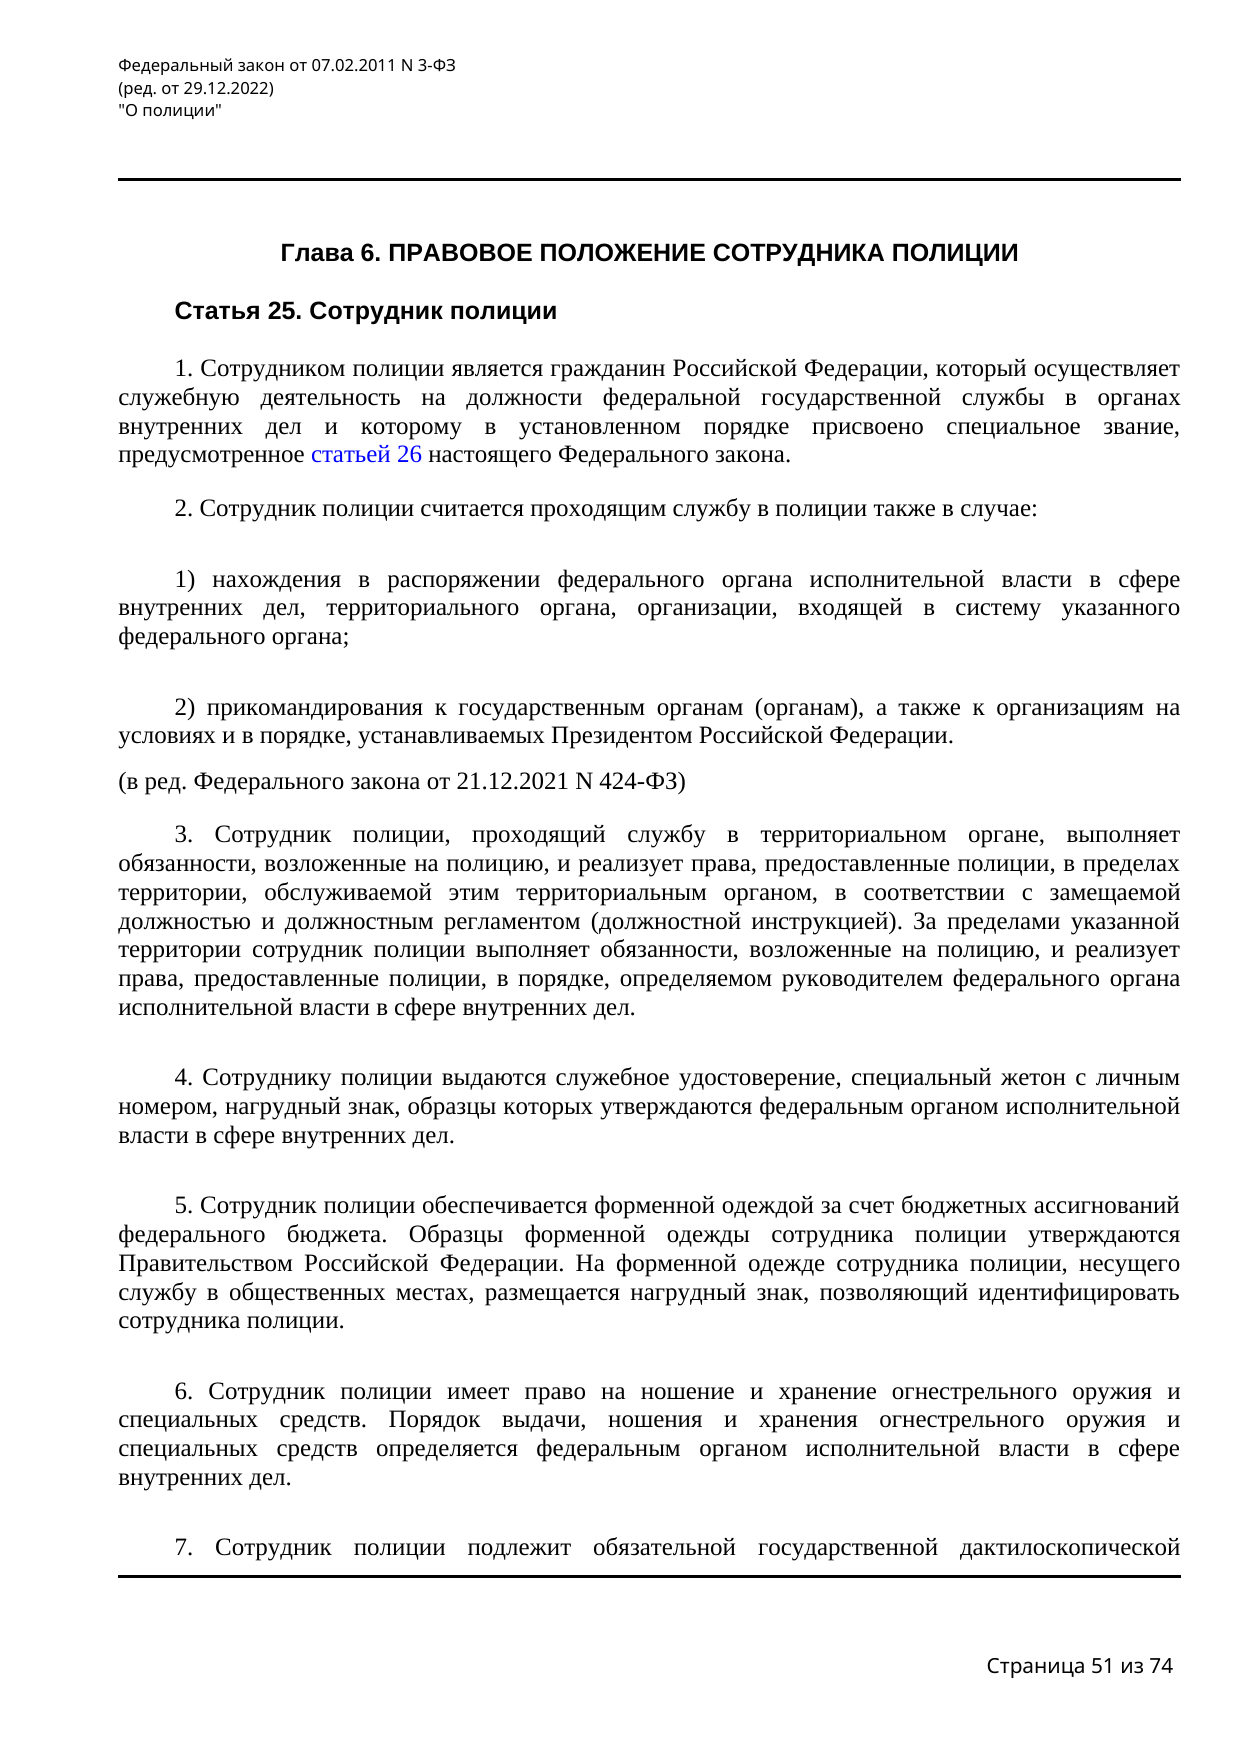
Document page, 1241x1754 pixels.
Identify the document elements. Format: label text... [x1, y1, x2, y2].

title Глава 6. ПРАВОВОЕ ПОЛОЖЕНИЕ СОТРУДНИКА ПОЛИЦИИ [118, 238, 1181, 267]
text 3. Сотрудник полиции, проходящий службу в территориальном органе, выполняет обязанности, возложенные на полицию, и реализует права, предоставленные полиции, в пределах территории, обслуживаемой этим территориальным органом, в соответствии с замещаемой должностью и должностным регламентом (должностной инструкцией). За пределами указанной территории сотрудник полиции выполняет обязанности, возложенные на полицию, и реализует права, предоставленные полиции, в порядке, определяемом руководителем федерального органа исполнительной власти в сфере внутренних дел. [118, 819, 1181, 1021]
text 6. Сотрудник полиции имеет право на ношение и хранение огнестрельного оружия и специальных средств. Порядок выдачи, ношения и хранения огнестрельного оружия и специальных средств определяется федеральным органом исполнительной власти в сфере внутренних дел. [118, 1376, 1181, 1491]
text (в ред. Федерального закона от 21.12.2021 N 424-ФЗ) [118, 766, 1181, 794]
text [118, 1532, 1181, 1561]
text 1) нахождения в распоряжении федерального органа исполнительной власти в сфере внутренних дел, территориального органа, организации, входящей в систему указанного федерального органа; [118, 564, 1181, 650]
text 5. Сотрудник полиции обеспечивается форменной одеждой за счет бюджетных ассигнований федерального бюджета. Образцы форменной одежды сотрудника полиции утверждаются Правительством Российской Федерации. На форменной одежде сотрудника полиции, несущего службу в общественных местах, размещается нагрудный знак, позволяющий идентифицировать сотрудника полиции. [118, 1190, 1181, 1334]
text 1. Сотрудником полиции является гражданин Российской Федерации, который осуществляет служебную деятельность на должности федеральной государственной службы в органах внутренних дел и которому в установленном порядке присвоено специальное звание, предусмотренное статьей 26 настоящего Федерального закона. [118, 353, 1181, 468]
text 2. Сотрудник полиции считается проходящим службу в полиции также в случае: [118, 493, 1181, 522]
text 2) прикомандирования к государственным органам (органам), а также к организациям на условиях и в порядке, устанавливаемых Президентом Российской Федерации. [118, 692, 1181, 749]
text 4. Сотруднику полиции выдаются служебное удостоверение, специальный жетон с личным номером, нагрудный знак, образцы которых утверждаются федеральным органом исполнительной власти в сфере внутренних дел. [118, 1062, 1181, 1149]
title Статья 25. Сотрудник полиции [118, 296, 1181, 324]
